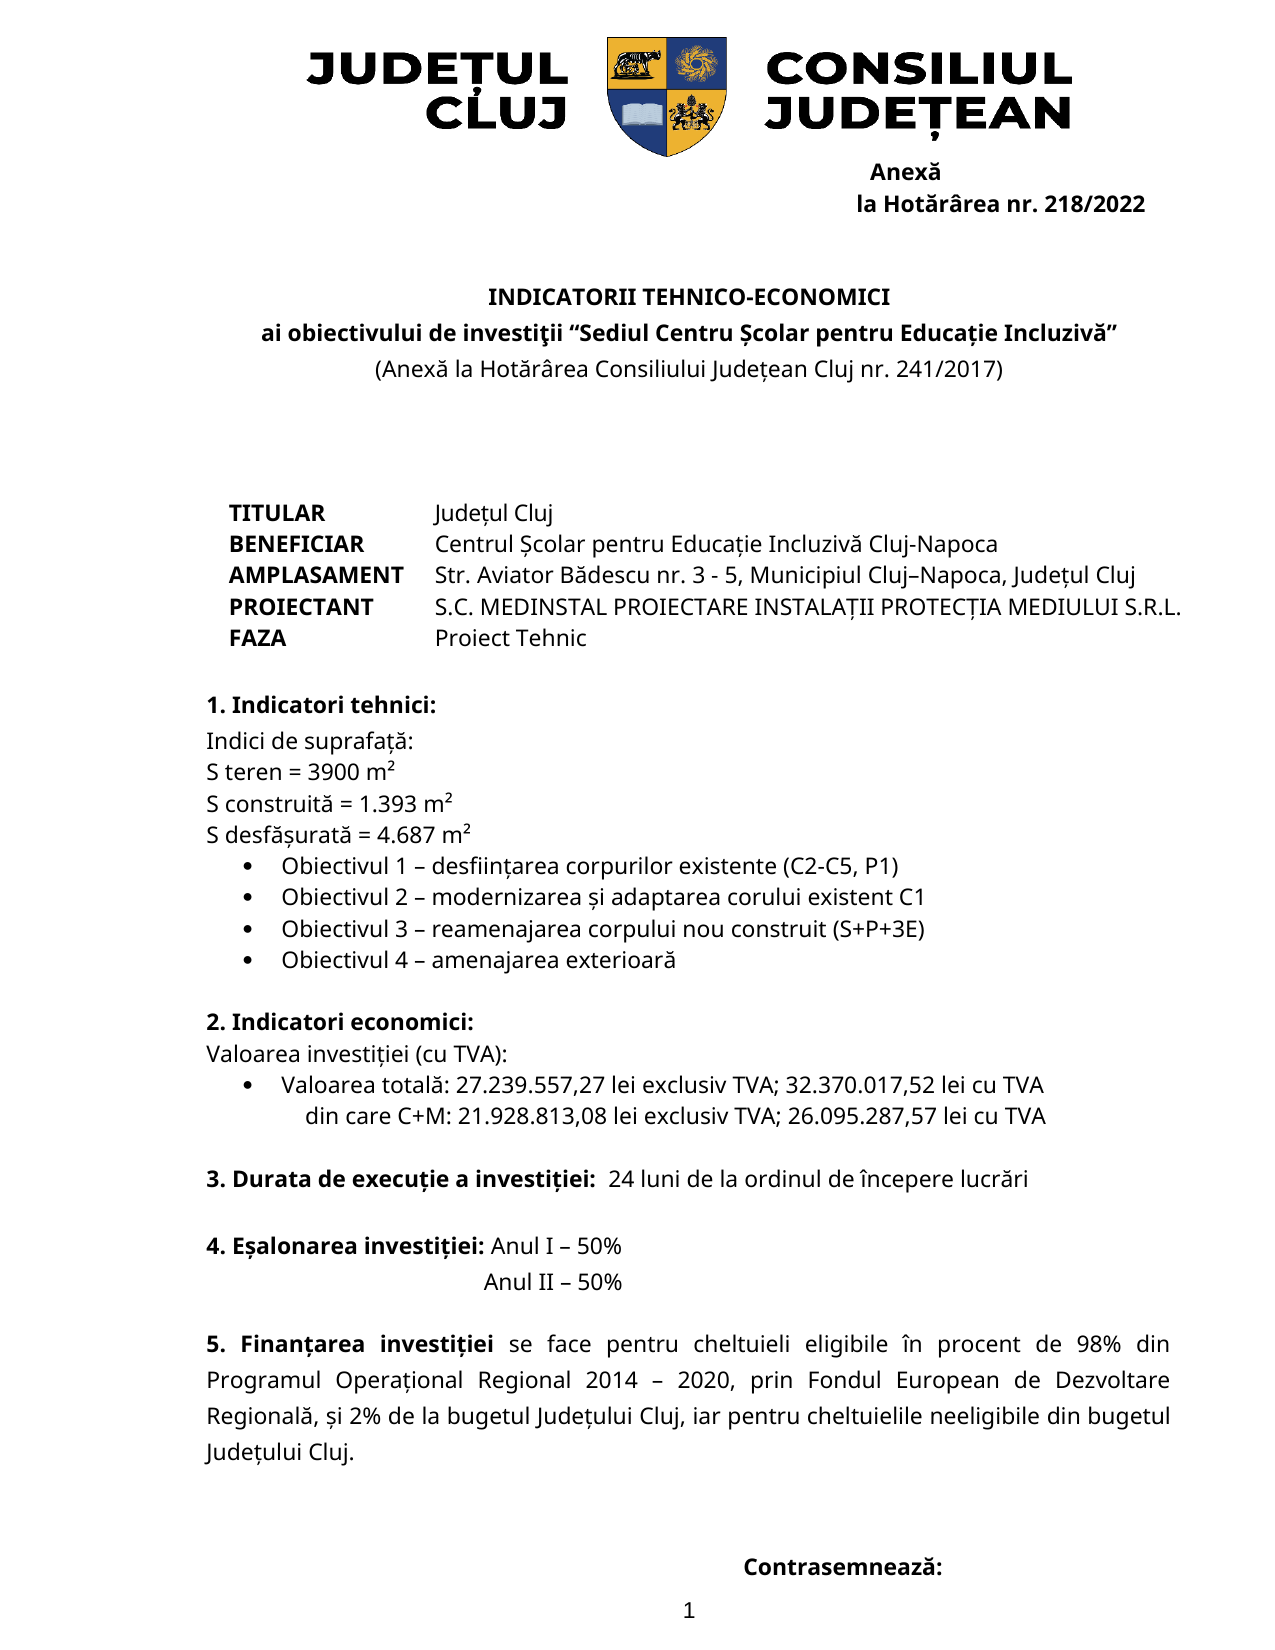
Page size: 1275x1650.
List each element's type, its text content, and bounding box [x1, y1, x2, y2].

list Obiectivul 4 – amenajarea exterioară [244, 944, 1172, 975]
text INDICATORII TEHNICO-ECONOMICI [206, 281, 1172, 312]
text 1. Indicatori tehnici: [206, 689, 1172, 720]
text ai obiectivului de investiţii “Sediul Centru Școlar pentru Educație Incluzivă” [206, 317, 1172, 348]
table_cell BENEFICIAR [218, 528, 423, 559]
list din care C+M: 21.928.813,08 lei exclusiv TVA; 26.095.287,57 lei cu TVA [281, 1100, 1172, 1131]
text 3. Durata de execuție a investiției: 24 luni de la ordinul de începere lucrări [206, 1162, 1172, 1194]
table_cell Proiect Tehnic [423, 622, 1254, 653]
text la Hotărârea nr. 218/2022 [656, 187, 1172, 219]
text S construită = 1.393 m² [206, 787, 1172, 819]
table_cell AMPLASAMENT [218, 559, 423, 591]
text Valoarea investiției (cu TVA): [206, 1037, 1172, 1069]
table_cell S.C. MEDINSTAL PROIECTARE INSTALAȚII PROTECȚIA MEDIULUI S.R.L. [423, 591, 1254, 622]
text Indici de suprafață: [206, 725, 1172, 756]
text S teren = 3900 m² [206, 756, 1172, 787]
list Anul II – 50% [281, 1266, 1172, 1297]
text S desfășurată = 4.687 m² [206, 819, 1172, 850]
table_cell Str. Aviator Bădescu nr. 3 - 5, Municipiul Cluj–Napoca, Județul Cluj [423, 559, 1254, 591]
list Obiectivul 3 – reamenajarea corpului nou construit (S+P+3E) [244, 912, 1172, 944]
list Obiectivul 1 – desființarea corpurilor existente (C2-C5, P1) [244, 850, 1172, 881]
list Obiectivul 2 – modernizarea și adaptarea corului existent C1 [244, 881, 1172, 912]
text Anexă [870, 156, 1172, 187]
list Valoarea totală: 27.239.557,27 lei exclusiv TVA; 32.370.017,52 lei cu TVA [244, 1069, 1172, 1100]
table_header Județul Cluj [423, 497, 1254, 528]
picture [306, 37, 1072, 157]
text 4. Eșalonarea investiției: Anul I – 50% [206, 1230, 1172, 1261]
table_header TITULAR [218, 497, 423, 528]
text Contrasemnează: [225, 1551, 1172, 1582]
table_cell Centrul Școlar pentru Educație Incluzivă Cluj-Napoca [423, 528, 1254, 559]
text 2. Indicatori economici: [206, 1006, 1172, 1037]
table_cell PROIECTANT [218, 591, 423, 622]
table_cell FAZA [218, 622, 423, 653]
text (Anexă la Hotărârea Consiliului Județean Cluj nr. 241/2017) [206, 353, 1172, 384]
text 5. Finanțarea investiției se face pentru cheltuieli eligibile în procent de 98% din Programul Operațional Regional 2014 – 2020, prin Fondul European de Dezvoltare Regională, și 2% de la bugetul Județului Cluj, iar pentru cheltuielile neeligibile din bugetul Județului Cluj. [206, 1328, 1172, 1467]
